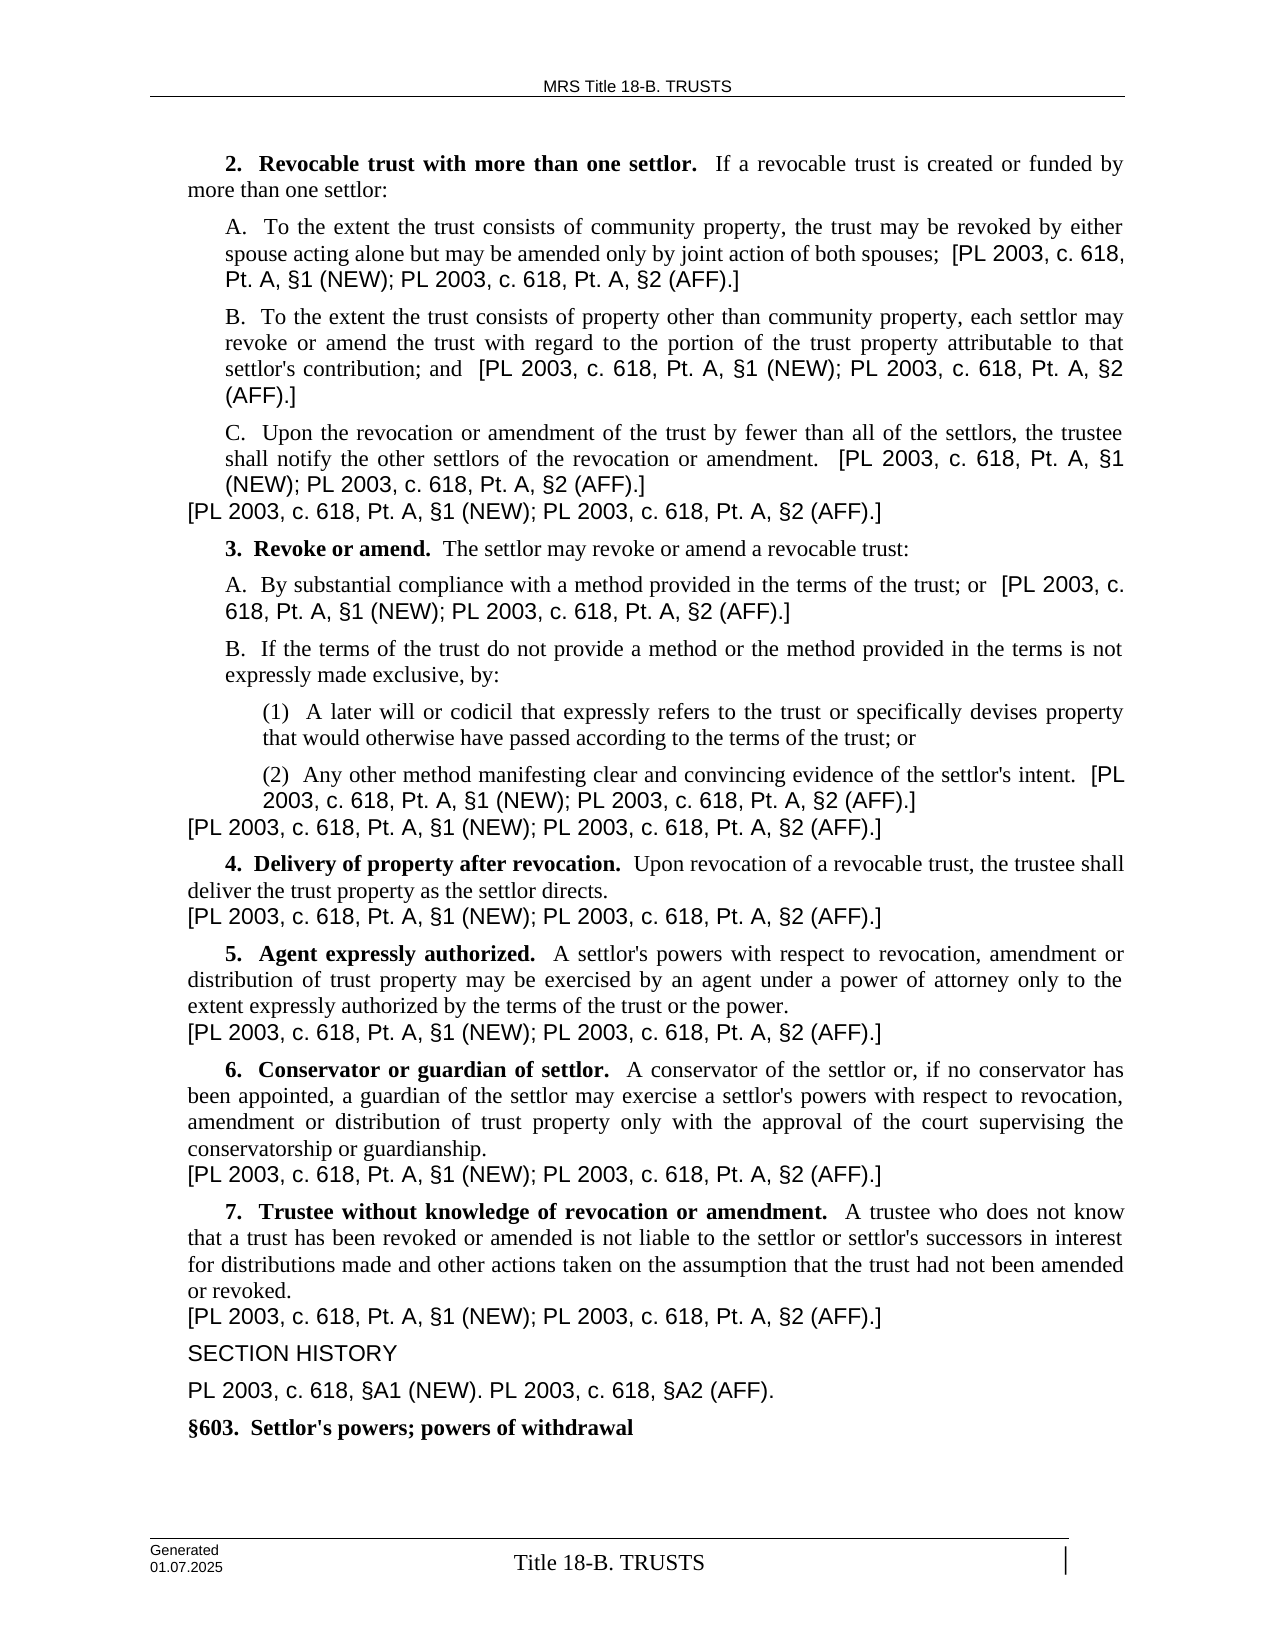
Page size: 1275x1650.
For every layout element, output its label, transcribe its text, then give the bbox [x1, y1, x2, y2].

text 5. Agent expressly authorized. A settlor's powers with respect to revocation, amendment or distribution of trust property may be exercised by an agent under a power of attorney only to the extent expressly authorized by the terms of the trust or the power. [187, 940, 1125, 1019]
text B. If the terms of the trust do not provide a method or the method provided in the terms is not expressly made exclusive, by: [225, 634, 1125, 687]
text [PL 2003, c. 618, Pt. A, §1 (NEW); PL 2003, c. 618, Pt. A, §2 (AFF).] [187, 1019, 1125, 1045]
text [PL 2003, c. 618, Pt. A, §1 (NEW); PL 2003, c. 618, Pt. A, §2 (AFF).] [187, 814, 1125, 840]
text §603. Settlor's powers; powers of withdrawal [187, 1414, 1125, 1440]
text [PL 2003, c. 618, Pt. A, §1 (NEW); PL 2003, c. 618, Pt. A, §2 (AFF).] [187, 903, 1125, 929]
text C. Upon the revocation or amendment of the trust by fewer than all of the settlors, the trustee shall notify the other settlors of the revocation or amendment. [PL 2003, c. 618, Pt. A, §1 (NEW); PL 2003, c. 618, Pt. A, §2 (AFF).] [225, 419, 1125, 498]
text [PL 2003, c. 618, Pt. A, §1 (NEW); PL 2003, c. 618, Pt. A, §2 (AFF).] [187, 1303, 1125, 1330]
text (1) A later will or codicil that expressly refers to the trust or specifically devises property that would otherwise have passed according to the terms of the trust; or [262, 698, 1125, 750]
text 6. Conservator or guardian of settlor. A conservator of the settlor or, if no conservator has been appointed, a guardian of the settlor may exercise a settlor's powers with respect to revocation, amendment or distribution of trust property only with the approval of the court supervising the conservatorship or guardianship. [187, 1056, 1125, 1161]
text B. To the extent the trust consists of property other than community property, each settlor may revoke or amend the trust with regard to the portion of the trust property attributable to that settlor's contribution; and [PL 2003, c. 618, Pt. A, §1 (NEW); PL 2003, c. 618, Pt. A, §2 (AFF).] [225, 303, 1125, 408]
text PL 2003, c. 618, §A1 (NEW). PL 2003, c. 618, §A2 (AFF). [187, 1377, 1125, 1403]
text 4. Delivery of property after revocation. Upon revocation of a revocable trust, the trustee shall deliver the trust property as the settlor directs. [187, 850, 1125, 903]
text 7. Trustee without knowledge of revocation or amendment. A trustee who does not know that a trust has been revoked or amended is not liable to the settlor or settlor's successors in interest for distributions made and other actions taken on the assumption that the trust had not been amended or revoked. [187, 1198, 1125, 1303]
text A. By substantial compliance with a method provided in the terms of the trust; or [PL 2003, c. 618, Pt. A, §1 (NEW); PL 2003, c. 618, Pt. A, §2 (AFF).] [225, 571, 1125, 624]
text [PL 2003, c. 618, Pt. A, §1 (NEW); PL 2003, c. 618, Pt. A, §2 (AFF).] [187, 498, 1125, 524]
text 2. Revocable trust with more than one settlor. If a revocable trust is created or funded by more than one settlor: [187, 150, 1125, 203]
text [PL 2003, c. 618, Pt. A, §1 (NEW); PL 2003, c. 618, Pt. A, §2 (AFF).] [187, 1161, 1125, 1187]
text (2) Any other method manifesting clear and convincing evidence of the settlor's intent. [PL 2003, c. 618, Pt. A, §1 (NEW); PL 2003, c. 618, Pt. A, §2 (AFF).] [262, 761, 1125, 814]
text SECTION HISTORY [187, 1340, 1125, 1366]
text 3. Revoke or amend. The settlor may revoke or amend a revocable trust: [187, 534, 1125, 561]
text A. To the extent the trust consists of community property, the trust may be revoked by either spouse acting alone but may be amended only by joint action of both spouses; [PL 2003, c. 618, Pt. A, §1 (NEW); PL 2003, c. 618, Pt. A, §2 (AFF).] [225, 213, 1125, 292]
